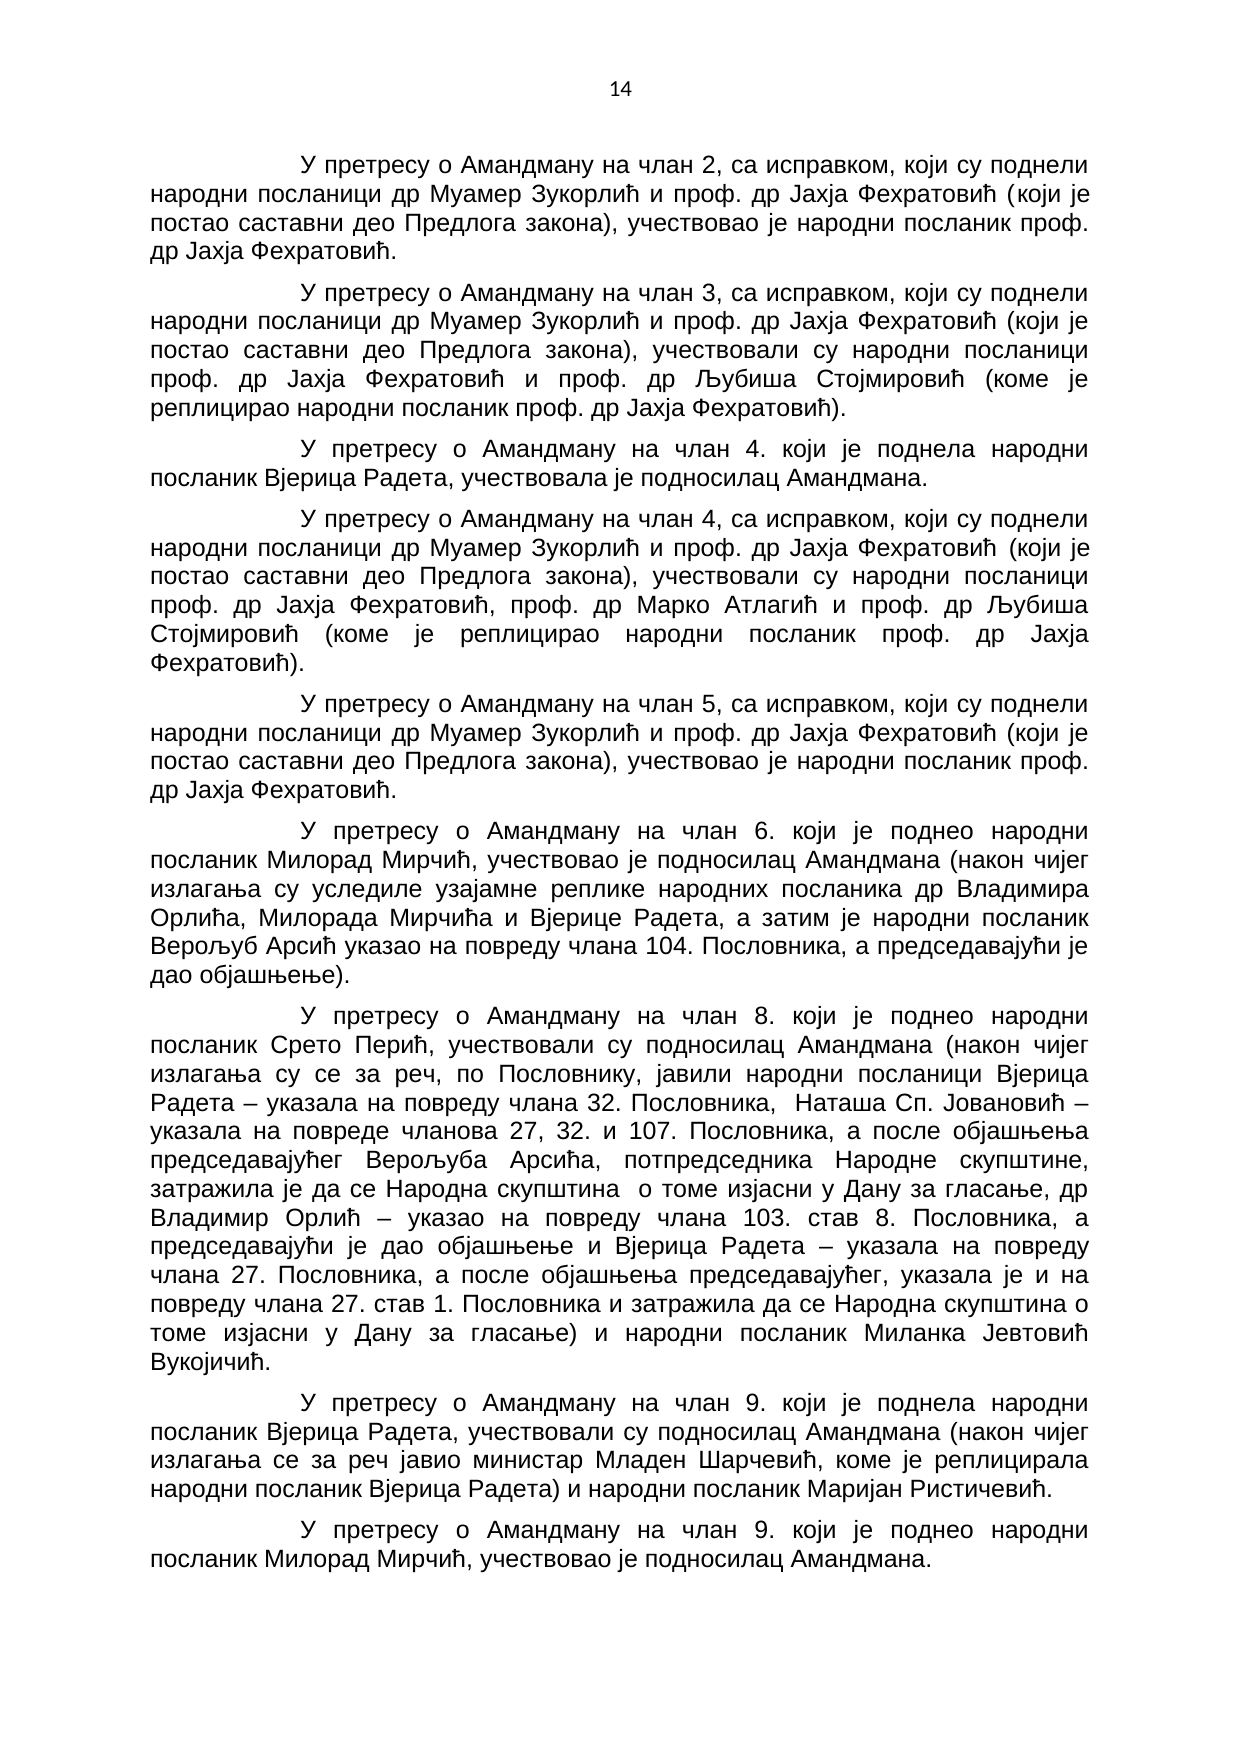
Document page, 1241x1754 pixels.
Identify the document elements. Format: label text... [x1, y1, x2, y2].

text У претресу о Амандману на члан 9. који је поднела народни посланик Вјерица Радета, учествовали су подносилац Амандмана (након чијег излагања се за реч јавио министар Младен Шарчевић, коме је реплицирала народни посланик Вјерица Радета) и народни посланик Маријан Ристичевић. [150, 1388, 1090, 1503]
text У претресу о Амандману на члан 9. који је поднео народни посланик Милорад Мирчић, учествовао је подносилац Амандмана. [150, 1515, 1090, 1573]
text У претресу о Амандману на члан 2, са исправком, који су поднели народни посланици др Муамер Зукорлић и проф. др Јахја Фехратовић (који је постао саставни део Предлога закона), учествовао је народни посланик проф. др Јахја Фехратовић. [150, 150, 1090, 265]
text У претресу о Амандману на члан 5, са исправком, који су поднели народни посланици др Муамер Зукорлић и проф. др Јахја Фехратовић (који је постао саставни део Предлога закона), учествовао је народни посланик проф. др Јахја Фехратовић. [150, 689, 1090, 804]
text У претресу о Амандману на члан 3, са исправком, који су поднели народни посланици др Муамер Зукорлић и проф. др Јахја Фехратовић (који је постао саставни део Предлога закона), учествовали су народни посланици проф. др Јахја Фехратовић и проф. др Љубиша Стојмировић (коме је реплицирао народни посланик проф. др Јахја Фехратовић). [150, 277, 1090, 421]
text У претресу о Амандману на члан 4. који је поднела народни посланик Вјерица Радета, учествовала је подносилац Амандмана. [150, 434, 1090, 491]
text У претресу о Амандману на члан 4, са исправком, који су поднели народни посланици др Муамер Зукорлић и проф. др Јахја Фехратовић (који је постао саставни део Предлога закона), учествовали су народни посланици проф. др Јахја Фехратовић, проф. др Марко Атлагић и проф. др Љубиша Стојмировић (коме је реплицирао народни посланик проф. др Јахја Фехратовић). [150, 504, 1090, 676]
text У претресу о Амандману на члан 8. који је поднео народни посланик Срето Перић, учествовали су подносилац Амандмана (након чијег излагања су се за реч, по Пословнику, јавили народни посланици Вјерица Радета – указала на повреду члана 32. Пословника, Наташа Сп. Јовановић – указала на повреде чланова 27, 32. и 107. Пословника, а после објашњења председавајућег Верољуба Арсића, потпредседника Народне скупштине, затражила је да се Народна скупштина о томе изјасни у Дану за гласање, др Владимир Орлић – указао на повреду члана 103. став 8. Пословника, а председавајући је дао објашњење и Вјерица Радета – указала на повреду члана 27. Пословника, а после објашњења председавајућег, указала је и на повреду члана 27. став 1. Пословника и затражила да се Народна скупштина о томе изјасни у Дану за гласање) и народни посланик Миланка Јевтовић Вукојичић. [150, 1001, 1090, 1375]
text У претресу о Амандману на члан 6. који је поднео народни посланик Милорад Мирчић, учествовао је подносилац Амандмана (након чијег излагања су уследиле узајамне реплике народних посланика др Владимира Орлића, Милорада Мирчића и Вјерице Радета, а затим је народни посланик Верољуб Арсић указао на повреду члана 104. Пословника, а председавајући је дао објашњење). [150, 816, 1090, 989]
